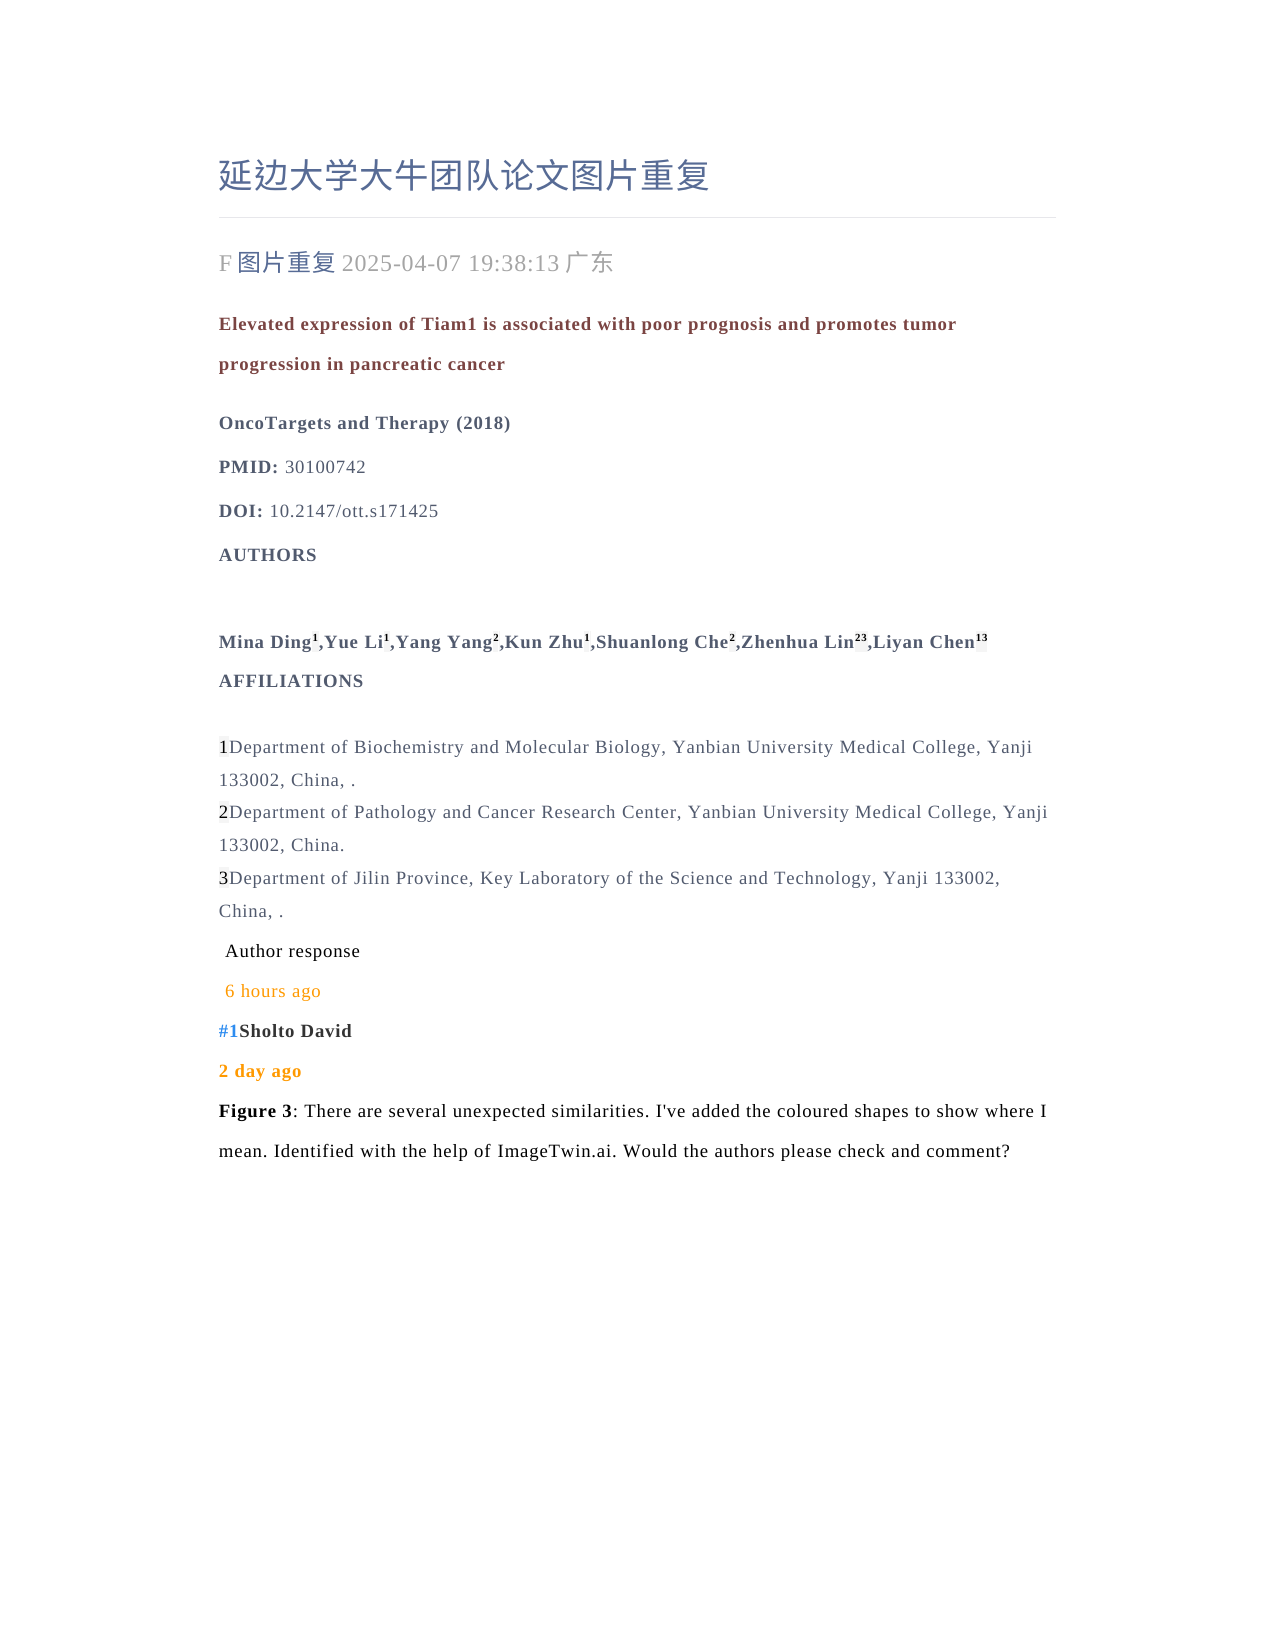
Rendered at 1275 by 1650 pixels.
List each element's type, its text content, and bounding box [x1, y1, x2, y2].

text 2Department of Pathology and Cancer Research Center, Yanbian University Medical College, Yanji 133002, China. [219, 790, 1056, 856]
text 3Department of Jilin Province, Key Laboratory of the Science and Technology, Yanji 133002, China, . [219, 856, 1056, 921]
text Mina Ding1,Yue Li1,Yang Yang2,Kun Zhu1,Shuanlong Che2,Zhenhua Lin23,Liyan Chen13 [219, 565, 1056, 652]
list F图片重复2025-04-07 19:38:13广东 [219, 239, 1056, 279]
title 延边大学大牛团队论文图片重复 [219, 150, 1056, 217]
text AFFILIATIONS [219, 652, 1056, 692]
subtitle Author response [225, 921, 1056, 961]
text PMID: 30100742 [219, 434, 1056, 477]
text DOI: 10.2147/ott.s171425 [219, 477, 1056, 521]
text OncoTargets and Therapy (2018) [219, 390, 1056, 434]
text 1Department of Biochemistry and Molecular Biology, Yanbian University Medical College, Yanji 133002, China, . [219, 724, 1056, 790]
text AUTHORS [219, 521, 1056, 565]
subtitle 6 hours ago [225, 961, 1056, 1001]
text #1Sholto David [219, 1001, 1056, 1041]
text Figure 3: There are several unexpected similarities. I've added the coloured shapes to show where I mean. Identified with the help of ImageTwin.ai. Would the authors please check and comment? [219, 1081, 1056, 1161]
text Elevated expression of Tiam1 is associated with poor prognosis and promotes tumor progression in pancreatic cancer [219, 294, 1056, 374]
text 2 day ago [219, 1041, 1056, 1081]
